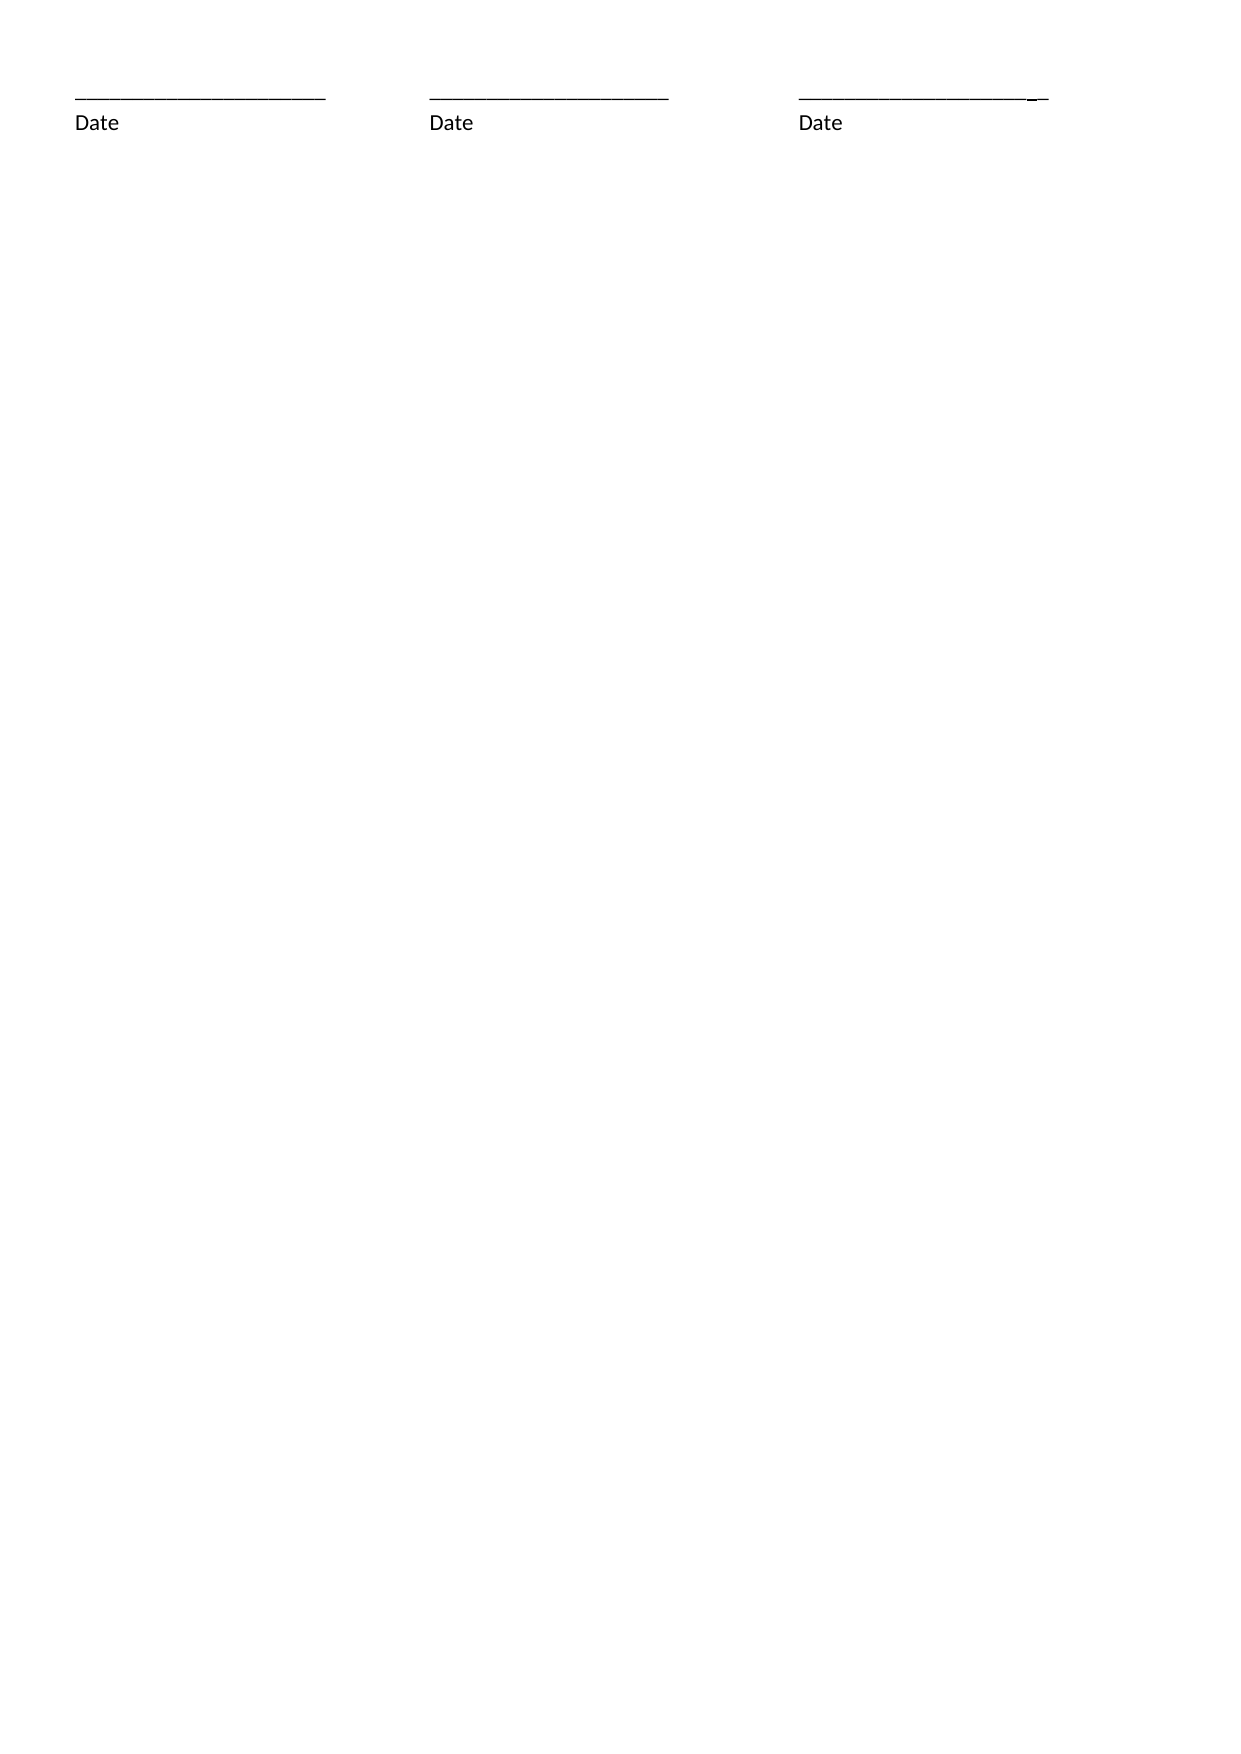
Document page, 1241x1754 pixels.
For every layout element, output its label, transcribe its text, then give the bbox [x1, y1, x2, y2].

text Date Date Date [75, 108, 1165, 137]
text ______________________ _____________________ ____________________ _ [75, 75, 1165, 103]
